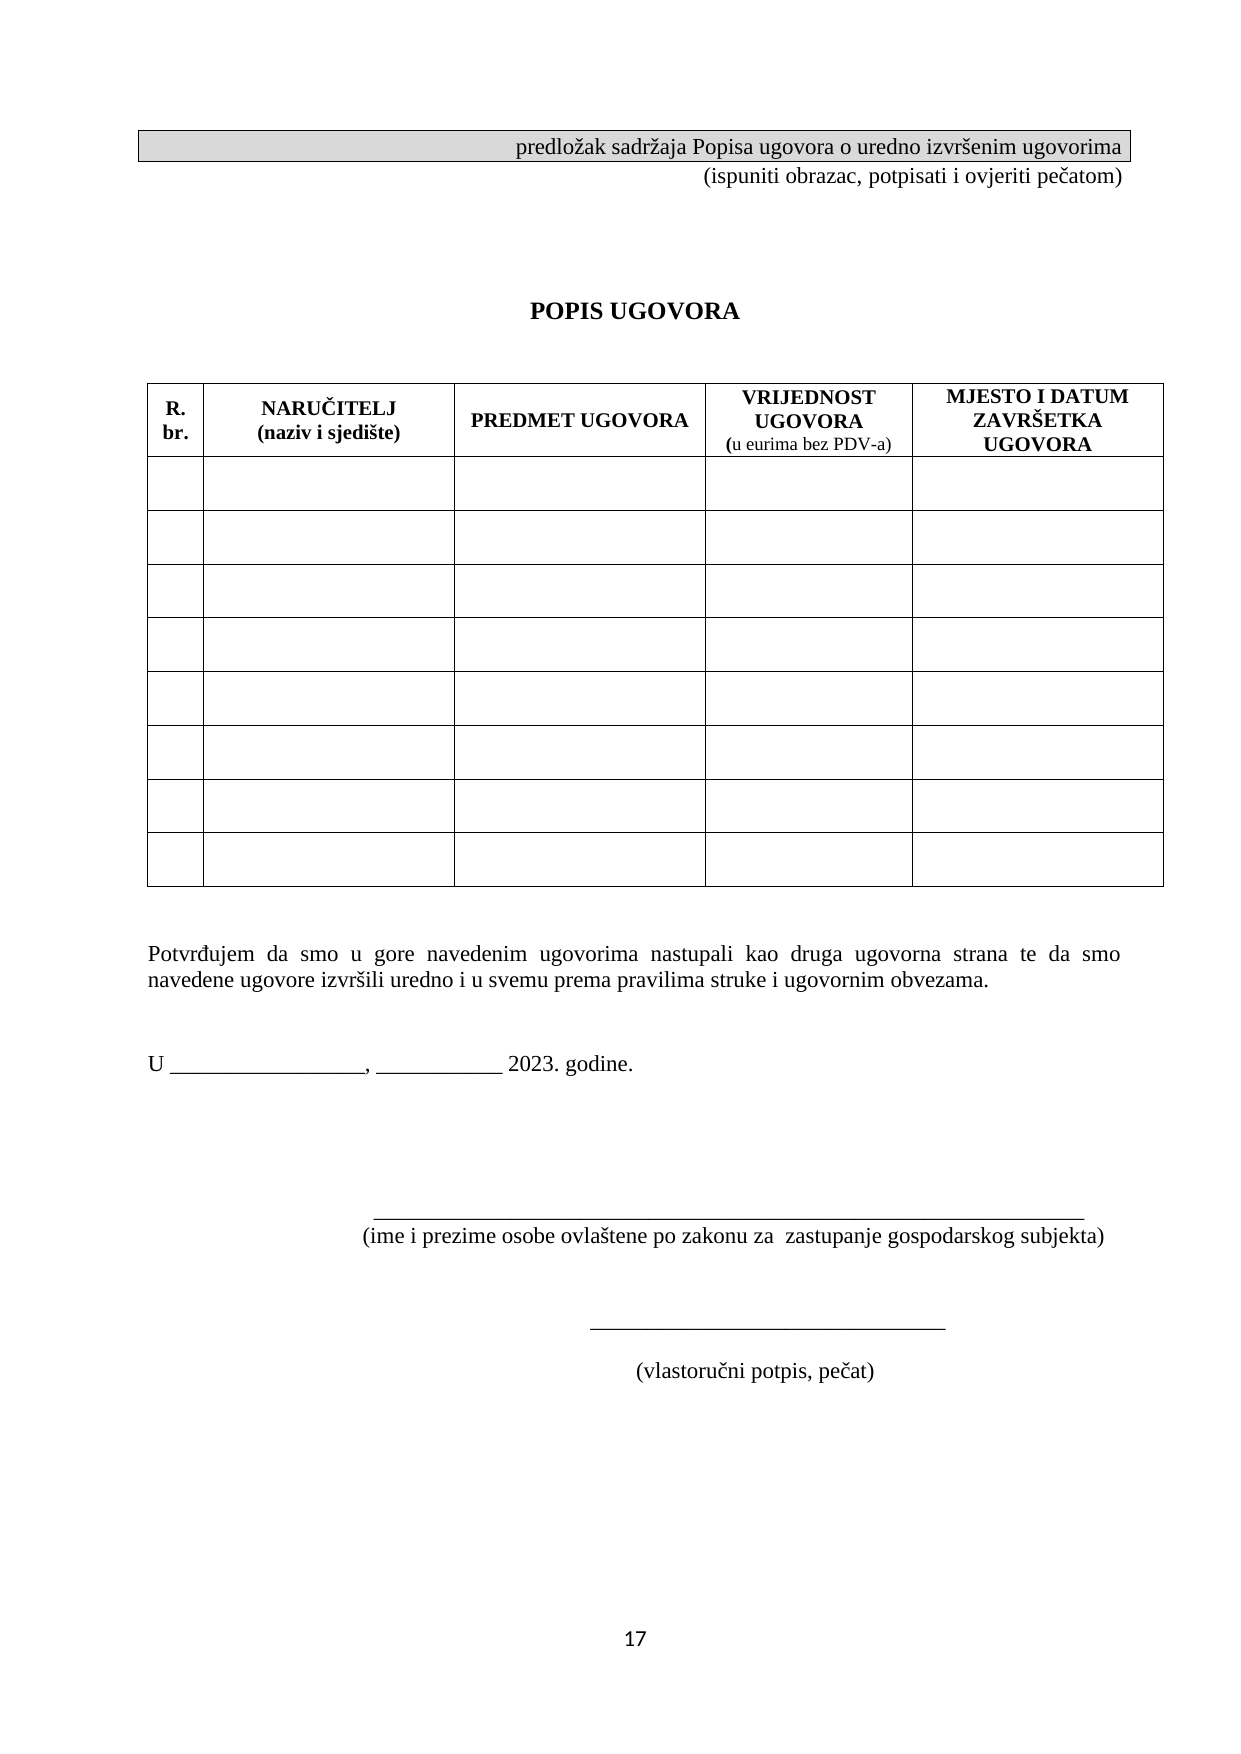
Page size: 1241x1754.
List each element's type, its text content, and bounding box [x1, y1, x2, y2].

text (ispuniti obrazac, potpisati i ovjeriti pečatom) [148, 162, 1122, 189]
table_cell [204, 618, 454, 671]
table_cell [455, 726, 705, 778]
table_cell [913, 833, 1163, 886]
table_cell [913, 672, 1163, 725]
table_cell [913, 565, 1163, 617]
table_cell [455, 833, 705, 886]
table_cell [148, 780, 203, 832]
table_cell [913, 457, 1163, 510]
table_cell [706, 833, 912, 886]
table_header NARUČITELJ (naziv i sjedište) [204, 384, 454, 456]
table_cell [148, 457, 203, 510]
table_cell [204, 511, 454, 563]
table_cell [455, 780, 705, 832]
table_cell [706, 618, 912, 671]
table_cell [148, 726, 203, 778]
table_cell [706, 726, 912, 778]
table_cell [204, 726, 454, 778]
table_cell [455, 618, 705, 671]
table_cell [706, 457, 912, 510]
table_header MJESTO I DATUM ZAVRŠETKA UGOVORA [913, 384, 1163, 456]
table_header PREDMET UGOVORA [455, 384, 705, 456]
table_cell [455, 565, 705, 617]
table_cell [706, 511, 912, 563]
table_cell [913, 780, 1163, 832]
table_cell [204, 780, 454, 832]
table_cell [706, 565, 912, 617]
table_cell [204, 672, 454, 725]
table_cell [913, 726, 1163, 778]
table_header R. br. [148, 384, 203, 456]
table_cell [148, 565, 203, 617]
text ______________________________________________________________ [148, 1196, 1122, 1222]
text (ime i prezime osobe ovlaštene po zakonu za zastupanje gospodarskog subjekta) [148, 1222, 1122, 1275]
text predložak sadržaja Popisa ugovora o uredno izvršenim ugovorima [139, 131, 1130, 161]
text POPIS UGOVORA [148, 296, 1122, 325]
text (vlastoručni potpis, pečat) [223, 1358, 1122, 1384]
table_cell [148, 672, 203, 725]
table_cell [706, 672, 912, 725]
table_cell [148, 833, 203, 886]
text U _________________, ___________ 2023. godine. [148, 1049, 1122, 1076]
table_cell [455, 672, 705, 725]
table_cell [204, 565, 454, 617]
table_cell [455, 457, 705, 510]
table_cell [706, 780, 912, 832]
table_cell [913, 511, 1163, 563]
table_cell [204, 457, 454, 510]
text Potvrđujem da smo u gore navedenim ugovorima nastupali kao druga ugovorna strana te da smo navedene ugovore izvršili uredno i u svemu prema pravilima struke i ugovornim obvezama. [148, 940, 1122, 992]
table_cell [455, 511, 705, 563]
table_cell [913, 618, 1163, 671]
table_header VRIJEDNOST UGOVORA (u eurima bez PDV-a) [706, 384, 912, 456]
table_cell [204, 833, 454, 886]
table_cell [148, 618, 203, 671]
text _______________________________ [148, 1275, 1122, 1333]
table_cell [148, 511, 203, 563]
